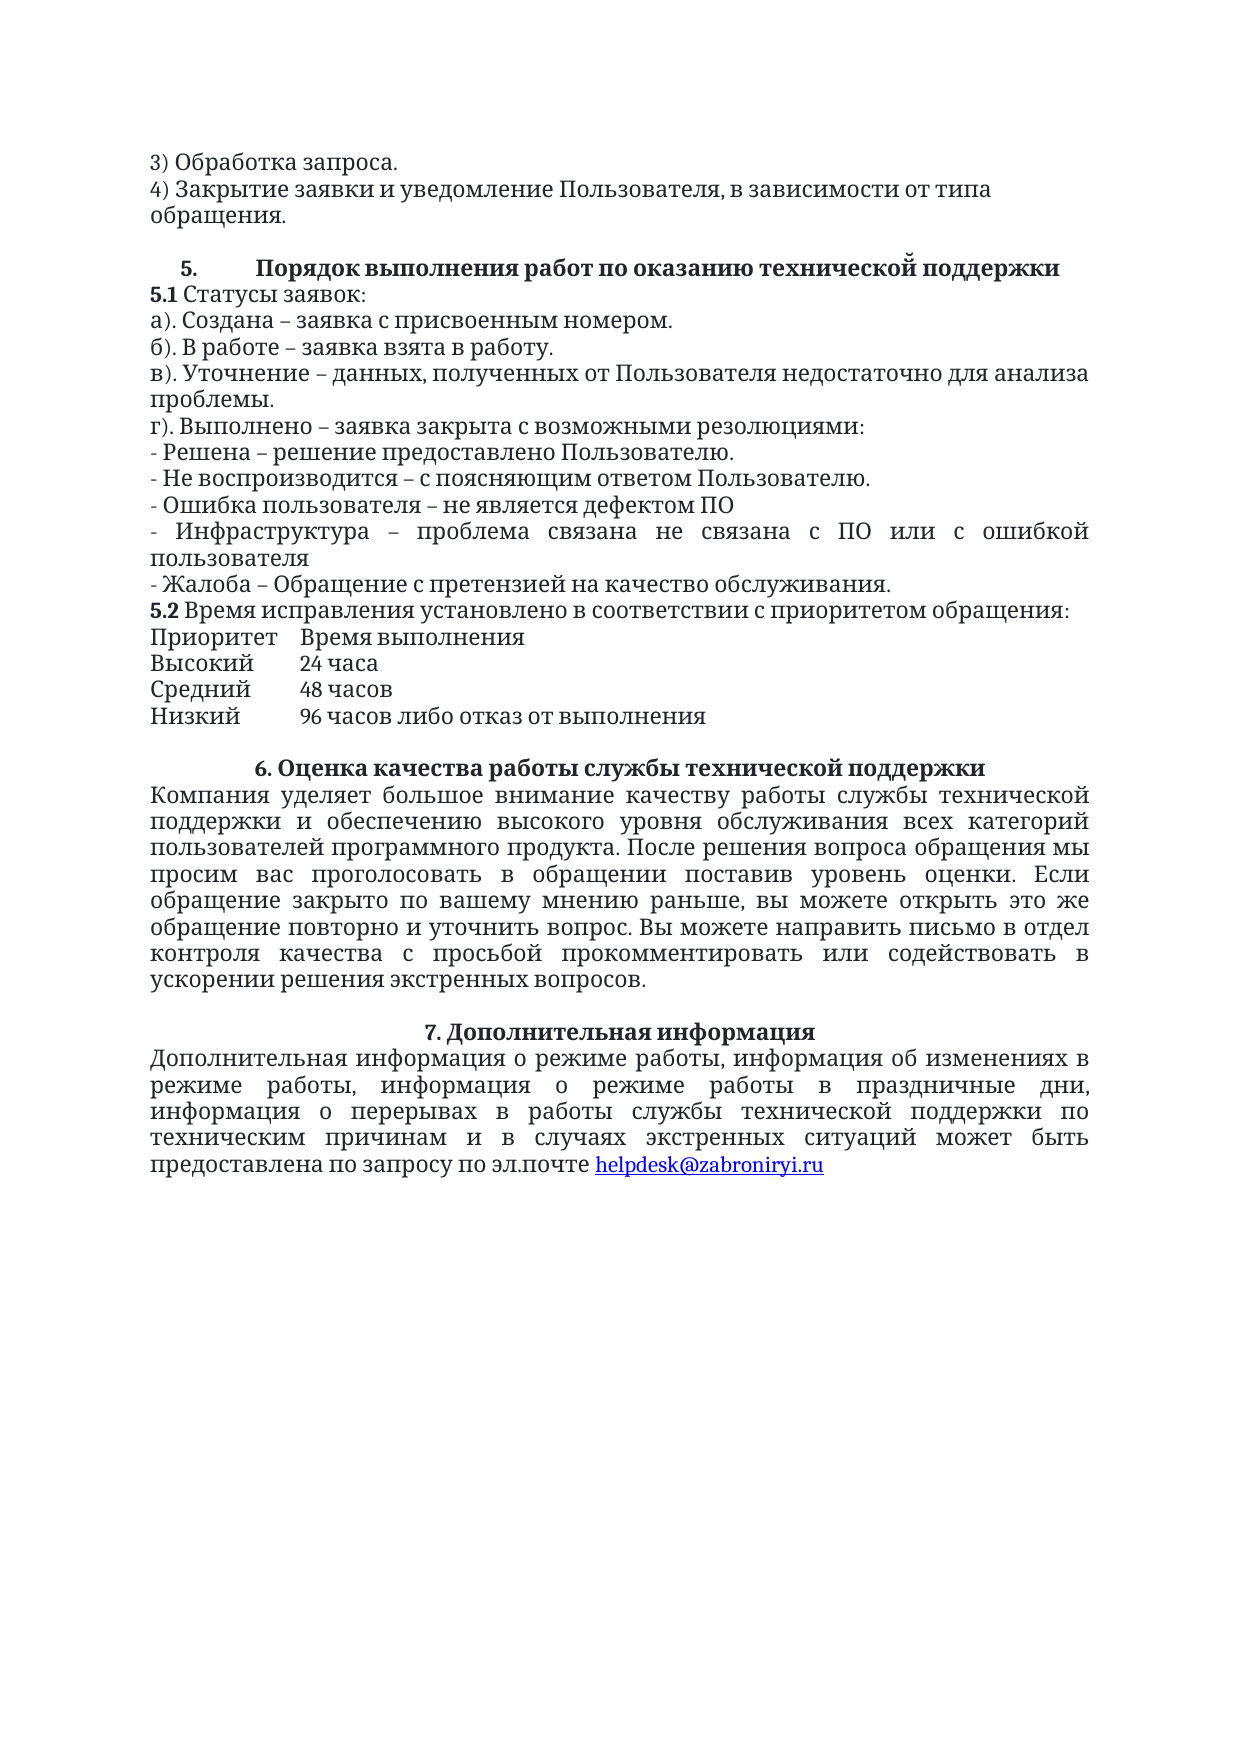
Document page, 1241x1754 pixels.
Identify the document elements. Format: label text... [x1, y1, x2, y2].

text обращения. [150, 203, 1090, 229]
text - Инфраструктура – проблема связана не связана с ПО или с ошибкой пользователя [150, 519, 1090, 572]
text г). Выполнено – заявка закрыта с возможными резолюциями: [150, 413, 1090, 440]
text Низкий 96 часов либо отказ от выполнения [150, 703, 1090, 730]
text 4) Закрытие заявки и уведомление Пользователя, в зависимости от типа [150, 176, 1090, 203]
text 5. Порядок выполнения работ по оказанию технической̆ поддержки [150, 255, 1090, 282]
text - Жалоба – Обращение с претензией на качество обслуживания. [150, 572, 1090, 598]
text Средний 48 часов [150, 677, 1090, 703]
text - Не воспроизводится – с поясняющим ответом Пользователю. [150, 466, 1090, 493]
text 6. Оценка качества работы службы технической поддержки [150, 756, 1090, 782]
text 5.1 Статусы заявок: [150, 282, 1090, 308]
text Дополнительная информация о режиме работы, информация об изменениях в режиме работы, информация о режиме работы в праздничные дни, информация о перерывах в работы службы технической поддержки по техническим причинам и в случаях экстренных ситуаций может быть предоставлена по запросу по эл.почте helpdesk@zabroniryi.ru [150, 1046, 1090, 1178]
text б). В работе – заявка взята в работу. [150, 334, 1090, 361]
text 3) Обработка запроса. [150, 150, 1090, 176]
text Приоритет Время выполнения [150, 624, 1090, 651]
text а). Создана – заявка с присвоенным номером. [150, 308, 1090, 334]
text - Решена – решение предоставлено Пользователю. [150, 440, 1090, 466]
text Высокий 24 часа [150, 651, 1090, 677]
text 7. Дополнительная информация [150, 1020, 1090, 1046]
text - Ошибка пользователя – не является дефектом ПО [150, 493, 1090, 519]
text 5.2 Время исправления установлено в соответствии с приоритетом обращения: [150, 598, 1090, 624]
text в). Уточнение – данных, полученных от Пользователя недостаточно для анализа проблемы. [150, 361, 1090, 413]
text Компания уделяет большое внимание качеству работы службы технической поддержки и обеспечению высокого уровня обслуживания всех категорий пользователей программного продукта. После решения вопроса обращения мы просим вас проголосовать в обращении поставив уровень оценки. Если обращение закрыто по вашему мнению раньше, вы можете открыть это же обращение повторно и уточнить вопрос. Вы можете направить письмо в отдел контроля качества с просьбой прокомментировать или содействовать в ускорении решения экстренных вопросов. [150, 782, 1090, 993]
